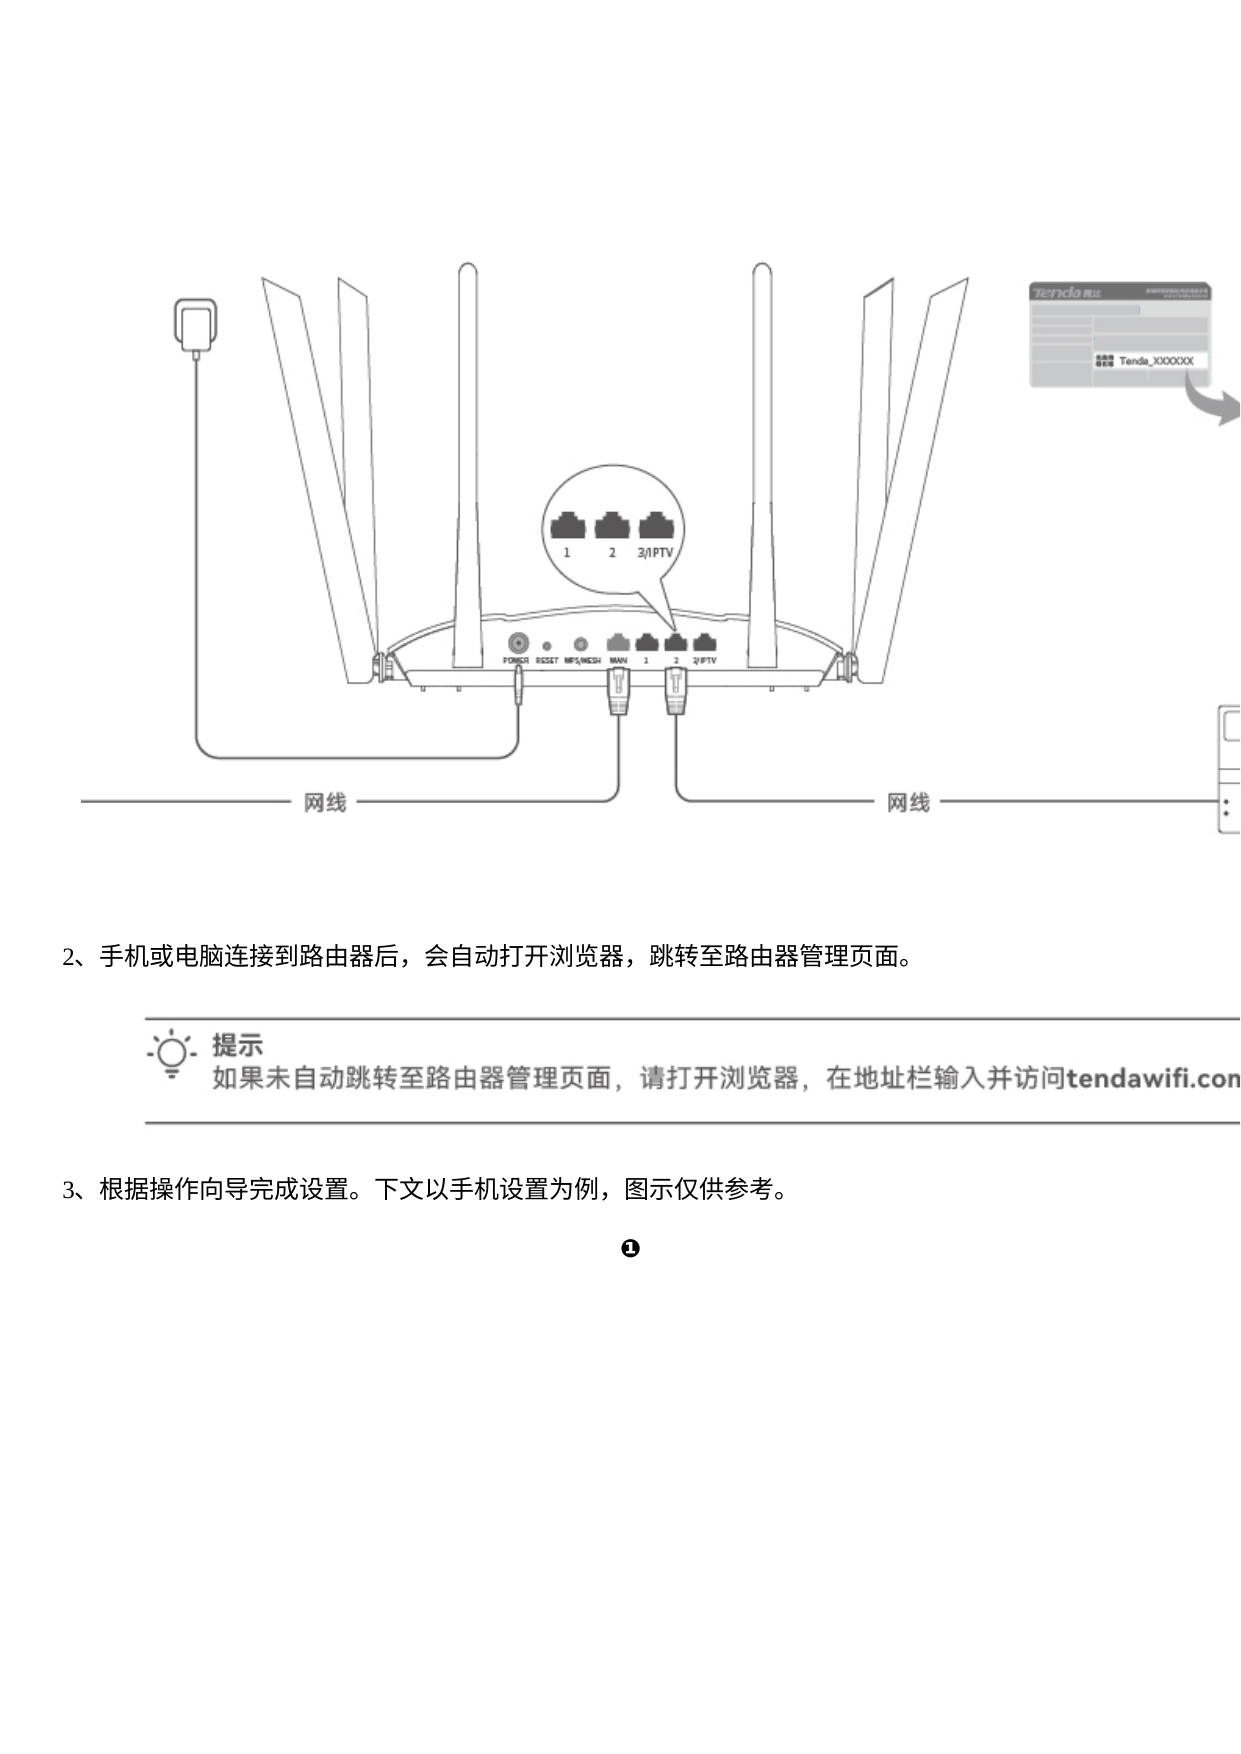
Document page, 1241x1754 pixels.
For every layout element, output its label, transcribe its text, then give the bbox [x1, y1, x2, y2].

text 3、根据操作向导完成设置。下文以手机设置为例，图示仅供参考。 [62, 1169, 1199, 1205]
text ❶ [62, 1230, 1199, 1264]
text 2、手机或电脑连接到路由器后，会自动打开浏览器，跳转至路由器管理页面。 [62, 936, 1199, 972]
picture [80, 125, 1241, 911]
picture [80, 997, 1241, 1144]
